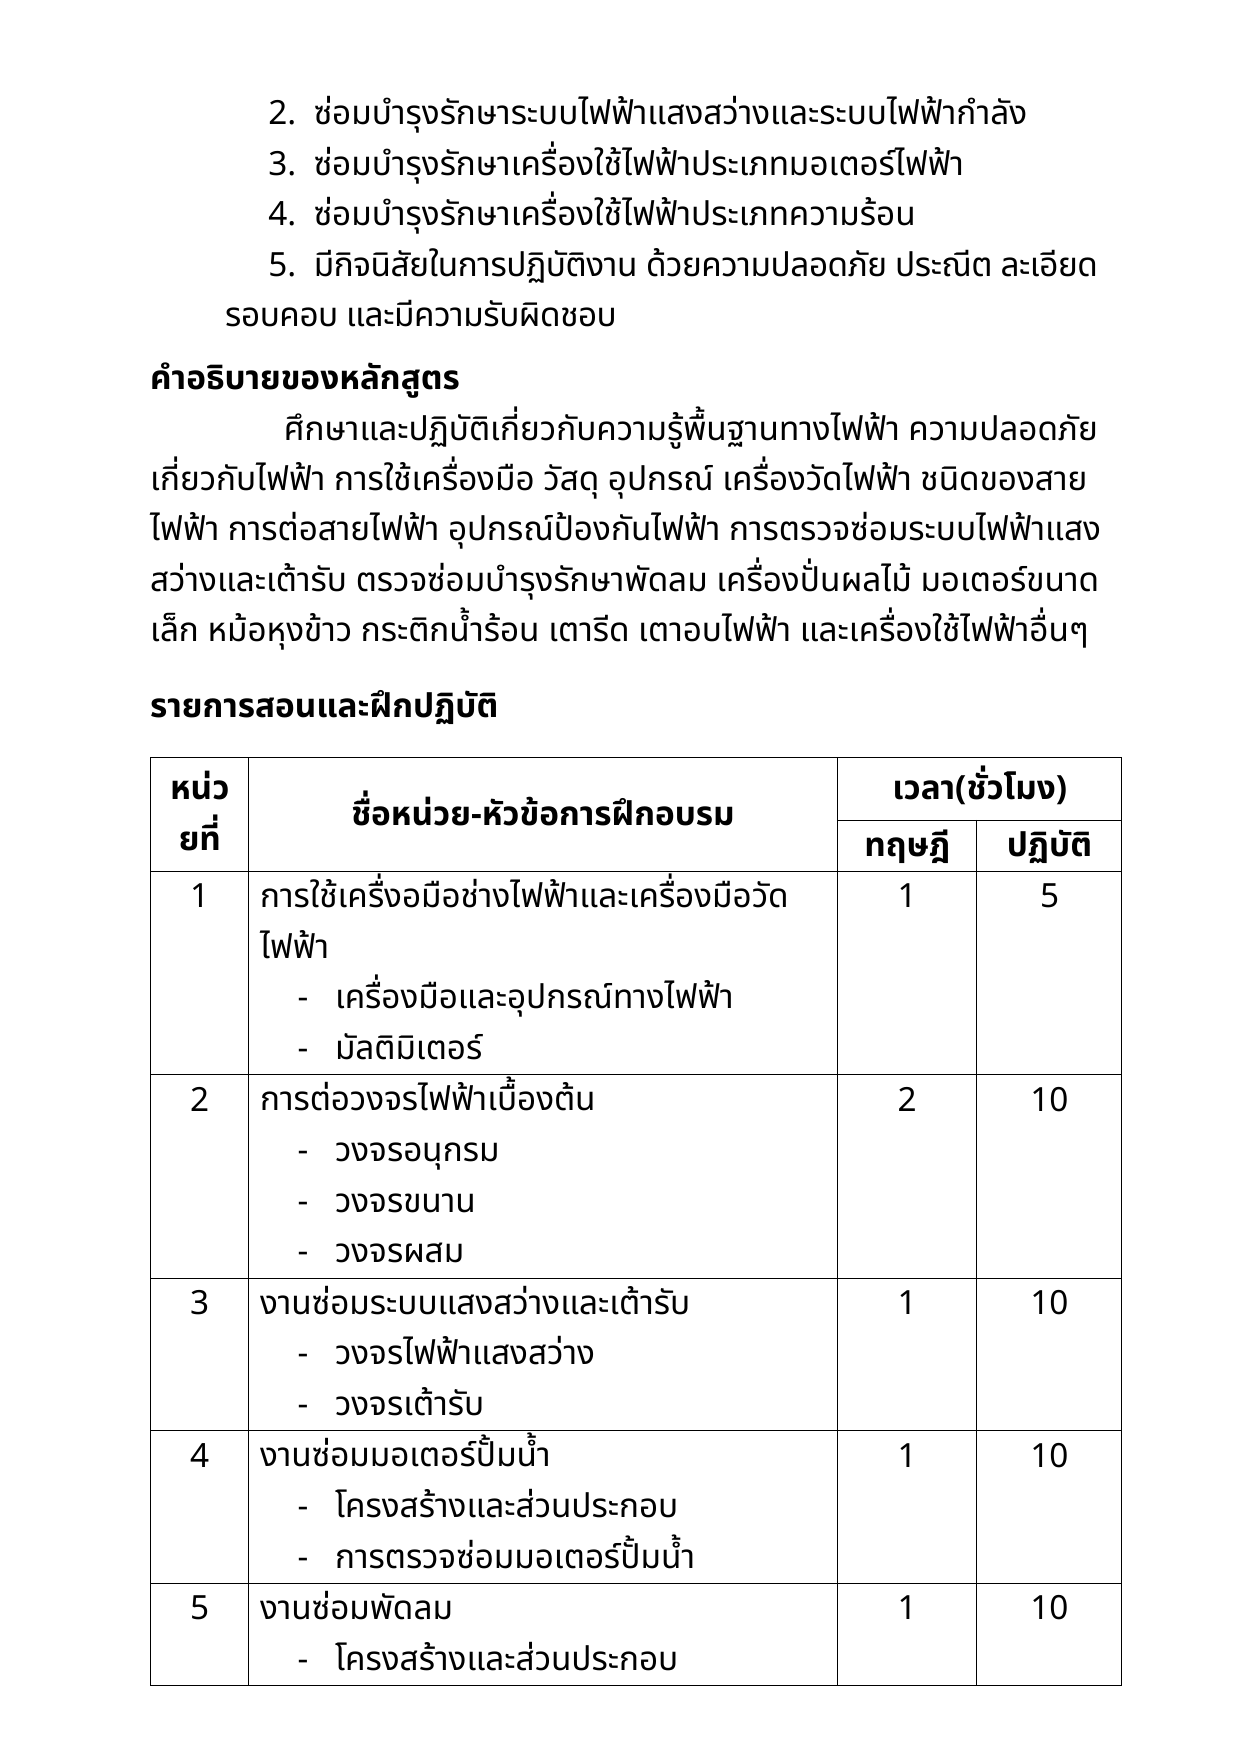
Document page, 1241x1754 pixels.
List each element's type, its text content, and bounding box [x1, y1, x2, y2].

table_cell 1 [838, 1279, 976, 1430]
text รายการสอนและฝึกปฏิบัติ [150, 682, 1122, 732]
table_cell 3 [151, 1279, 248, 1430]
table_cell งานซ่อมมอเตอร์ปั้มน้ำ โครงสร้างและส่วนประกอบ การตรวจซ่อมมอเตอร์ปั้มน้ำ [249, 1431, 837, 1583]
table_cell 1 [838, 872, 976, 1074]
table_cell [249, 1584, 837, 1685]
table_cell 10 [977, 1279, 1121, 1430]
table_cell 1 [838, 1584, 976, 1685]
text ศึกษาและปฏิบัติเกี่ยวกับความรู้พื้นฐานทางไฟฟ้า ความปลอดภัยเกี่ยวกับไฟฟ้า การใช้เครื่องมือ วัสดุ อุปกรณ์ เครื่องวัดไฟฟ้า ชนิดของสายไฟฟ้า การต่อสายไฟฟ้า อุปกรณ์ป้องกันไฟฟ้า การตรวจซ่อมระบบไฟฟ้าแสงสว่างและเต้ารับ ตรวจซ่อมบำรุงรักษาพัดลม เครื่องปั่นผลไม้ มอเตอร์ขนาดเล็ก หม้อหุงข้าว กระติกน้ำร้อน เตารีด เตาอบไฟฟ้า และเครื่องใช้ไฟฟ้าอื่นๆ [150, 404, 1122, 657]
table_cell 10 [977, 1584, 1121, 1685]
table_header หน่วยที่ [151, 758, 248, 871]
list 2. ซ่อมบำรุงรักษาระบบไฟฟ้าแสงสว่างและระบบไฟฟ้ากำลัง [225, 89, 1122, 139]
table_header เวลา(ชั่วโมง) [838, 758, 1121, 820]
table_cell การต่อวงจรไฟฟ้าเบื้องต้น วงจรอนุกรม วงจรขนาน วงจรผสม [249, 1075, 837, 1278]
list 5. มีกิจนิสัยในการปฏิบัติงาน ด้วยความปลอดภัย ประณีต ละเอียด รอบคอบ และมีความรับผิดชอบ [225, 241, 1122, 342]
table_cell 2 [151, 1075, 248, 1278]
table_cell 5 [977, 872, 1121, 1074]
list 4. ซ่อมบำรุงรักษาเครื่องใช้ไฟฟ้าประเภทความร้อน [225, 190, 1122, 241]
table_cell งานซ่อมระบบแสงสว่างและเต้ารับ วงจรไฟฟ้าแสงสว่าง วงจรเต้ารับ [249, 1279, 837, 1430]
table_cell 10 [977, 1075, 1121, 1278]
table_cell ปฏิบัติ [977, 821, 1121, 871]
table_cell 10 [977, 1431, 1121, 1583]
list 3. ซ่อมบำรุงรักษาเครื่องใช้ไฟฟ้าประเภทมอเตอร์ไฟฟ้า [225, 139, 1122, 190]
text คำอธิบายของหลักสูตร [150, 354, 1122, 404]
table_cell การใช้เครื่งอมือช่างไฟฟ้าและเครื่องมือวัดไฟฟ้า เครื่องมือและอุปกรณ์ทางไฟฟ้า มัลติมิเตอร์ [249, 872, 837, 1074]
table_cell 5 [151, 1584, 248, 1685]
table_cell 2 [838, 1075, 976, 1278]
table_cell 1 [151, 872, 248, 1074]
table_header ชื่อหน่วย-หัวข้อการฝึกอบรม [249, 758, 837, 871]
table_cell 1 [838, 1431, 976, 1583]
table_cell ทฤษฎี [838, 821, 976, 871]
table_cell 4 [151, 1431, 248, 1583]
